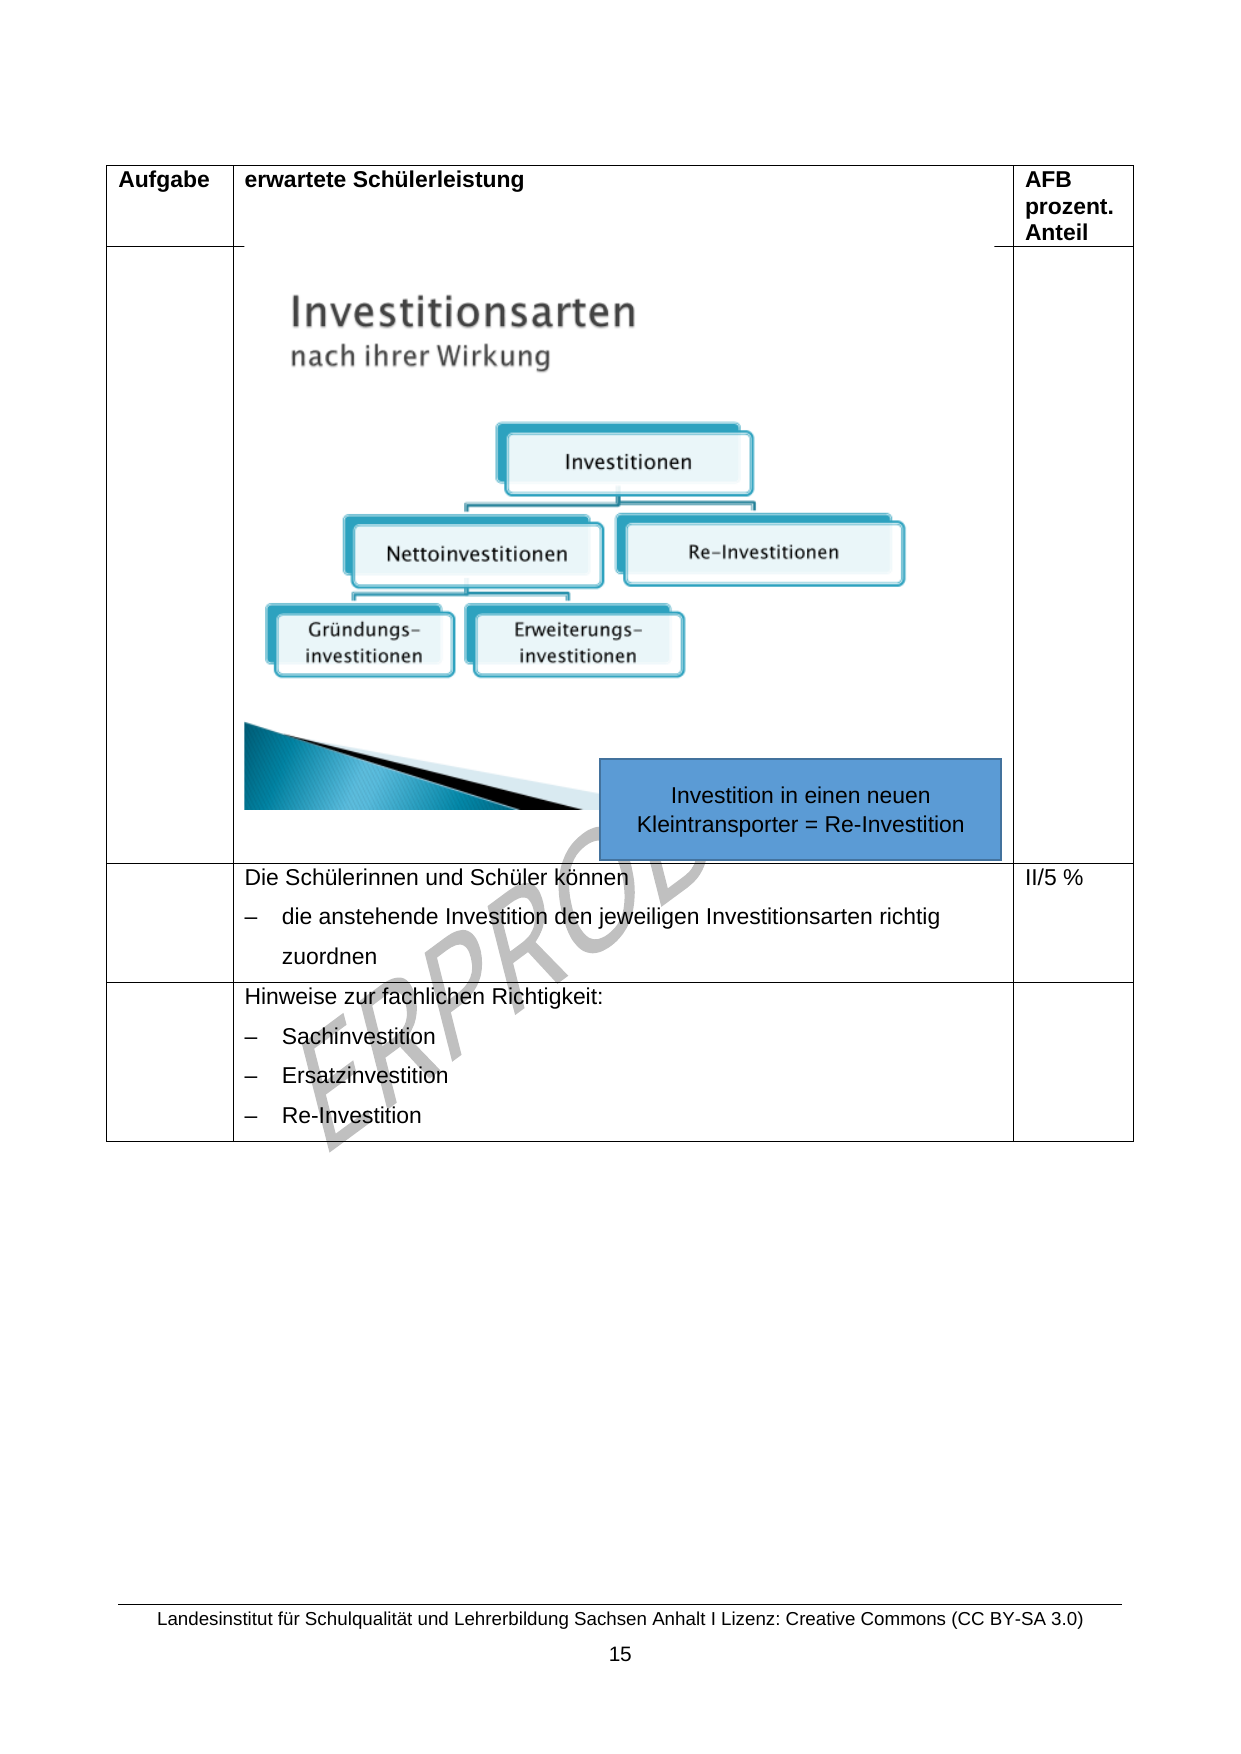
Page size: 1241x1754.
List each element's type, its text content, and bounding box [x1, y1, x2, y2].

table_header Aufgabe [107, 166, 233, 246]
table_cell [1014, 247, 1133, 863]
table_header erwartete Schülerleistung [234, 166, 1013, 246]
table_header AFB prozent. Anteil [1014, 166, 1133, 246]
table_cell Hinweise zur fachlichen Richtigkeit: Sachinvestition Ersatzinvestition Re-Investition [234, 983, 1013, 1141]
table_cell [107, 983, 233, 1141]
table_cell II/5 % [1014, 864, 1133, 982]
table_cell [107, 864, 233, 982]
table_cell [107, 247, 233, 863]
table_cell [1014, 983, 1133, 1141]
table_cell Die Schülerinnen und Schüler können die anstehende Investition den jeweiligen Investitionsarten richtig zuordnen [234, 864, 1013, 982]
picture [244, 246, 995, 810]
table_cell [234, 247, 1013, 863]
